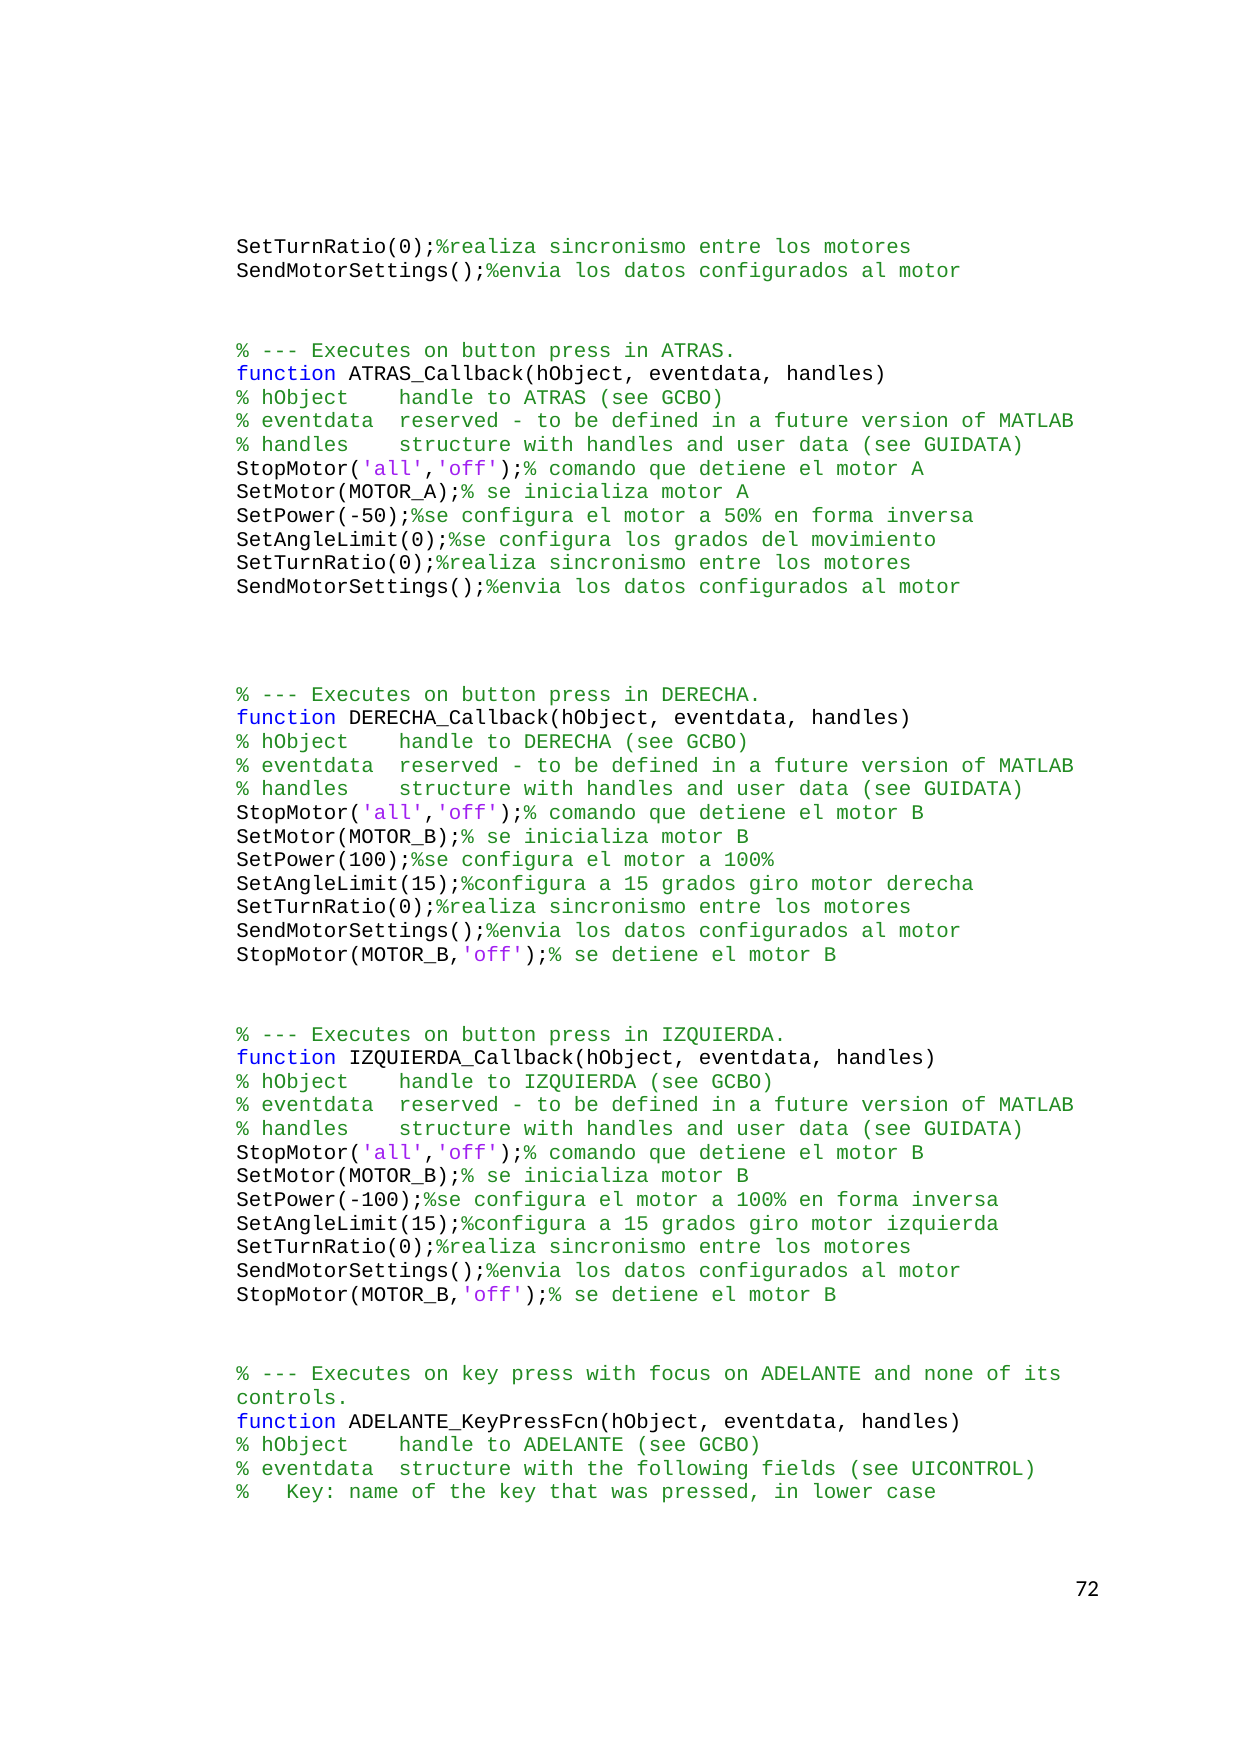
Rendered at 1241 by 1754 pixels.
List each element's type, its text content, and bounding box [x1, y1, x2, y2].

text SetAngleLimit(0);%se configura los grados del movimiento [236, 529, 1098, 552]
text % handles structure with handles and user data (see GUIDATA) [236, 778, 1098, 802]
text % eventdata structure with the following fields (see UICONTROL) [236, 1458, 1098, 1482]
text SetTurnRatio(0);%realiza sincronismo entre los motores [236, 552, 1098, 576]
text SetPower(-100);%se configura el motor a 100% en forma inversa [236, 1189, 1098, 1213]
text StopMotor('all','off');% comando que detiene el motor B [236, 1142, 1098, 1165]
text % hObject handle to ADELANTE (see GCBO) [236, 1434, 1098, 1458]
text SetTurnRatio(0);%realiza sincronismo entre los motores [236, 1236, 1098, 1260]
text SetAngleLimit(15);%configura a 15 grados giro motor izquierda [236, 1213, 1098, 1236]
text % --- Executes on button press in ATRAS. [236, 339, 1098, 363]
text % --- Executes on button press in IZQUIERDA. [236, 1023, 1098, 1047]
text StopMotor(MOTOR_B,'off');% se detiene el motor B [236, 944, 1098, 967]
text SendMotorSettings();%envia los datos configurados al motor [236, 260, 1098, 283]
text % handles structure with handles and user data (see GUIDATA) [236, 434, 1098, 458]
text % handles structure with handles and user data (see GUIDATA) [236, 1118, 1098, 1142]
text StopMotor('all','off');% comando que detiene el motor A [236, 458, 1098, 481]
text % eventdata reserved - to be defined in a future version of MATLAB [236, 755, 1098, 778]
text % hObject handle to ATRAS (see GCBO) [236, 387, 1098, 411]
text SendMotorSettings();%envia los datos configurados al motor [236, 576, 1098, 600]
text SendMotorSettings();%envia los datos configurados al motor [236, 920, 1098, 944]
text SetAngleLimit(15);%configura a 15 grados giro motor derecha [236, 873, 1098, 897]
text % --- Executes on key press with focus on ADELANTE and none of its controls. [236, 1363, 1098, 1411]
text SetMotor(MOTOR_B);% se inicializa motor B [236, 826, 1098, 849]
text SetPower(-50);%se configura el motor a 50% en forma inversa [236, 505, 1098, 529]
text SetPower(100);%se configura el motor a 100% [236, 849, 1098, 873]
text % eventdata reserved - to be defined in a future version of MATLAB [236, 1094, 1098, 1118]
text SetTurnRatio(0);%realiza sincronismo entre los motores [236, 236, 1098, 260]
text function ADELANTE_KeyPressFcn(hObject, eventdata, handles) [236, 1411, 1098, 1434]
text SetMotor(MOTOR_B);% se inicializa motor B [236, 1165, 1098, 1189]
text % hObject handle to DERECHA (see GCBO) [236, 731, 1098, 755]
text SendMotorSettings();%envia los datos configurados al motor [236, 1260, 1098, 1284]
text SetMotor(MOTOR_A);% se inicializa motor A [236, 481, 1098, 505]
text StopMotor('all','off');% comando que detiene el motor B [236, 802, 1098, 826]
text function DERECHA_Callback(hObject, eventdata, handles) [236, 707, 1098, 731]
text % --- Executes on button press in DERECHA. [236, 684, 1098, 707]
text SetTurnRatio(0);%realiza sincronismo entre los motores [236, 897, 1098, 920]
text % hObject handle to IZQUIERDA (see GCBO) [236, 1071, 1098, 1094]
text function IZQUIERDA_Callback(hObject, eventdata, handles) [236, 1047, 1098, 1071]
text function ATRAS_Callback(hObject, eventdata, handles) [236, 363, 1098, 387]
text % Key: name of the key that was pressed, in lower case [236, 1482, 1098, 1505]
text % eventdata reserved - to be defined in a future version of MATLAB [236, 411, 1098, 434]
text StopMotor(MOTOR_B,'off');% se detiene el motor B [236, 1284, 1098, 1307]
